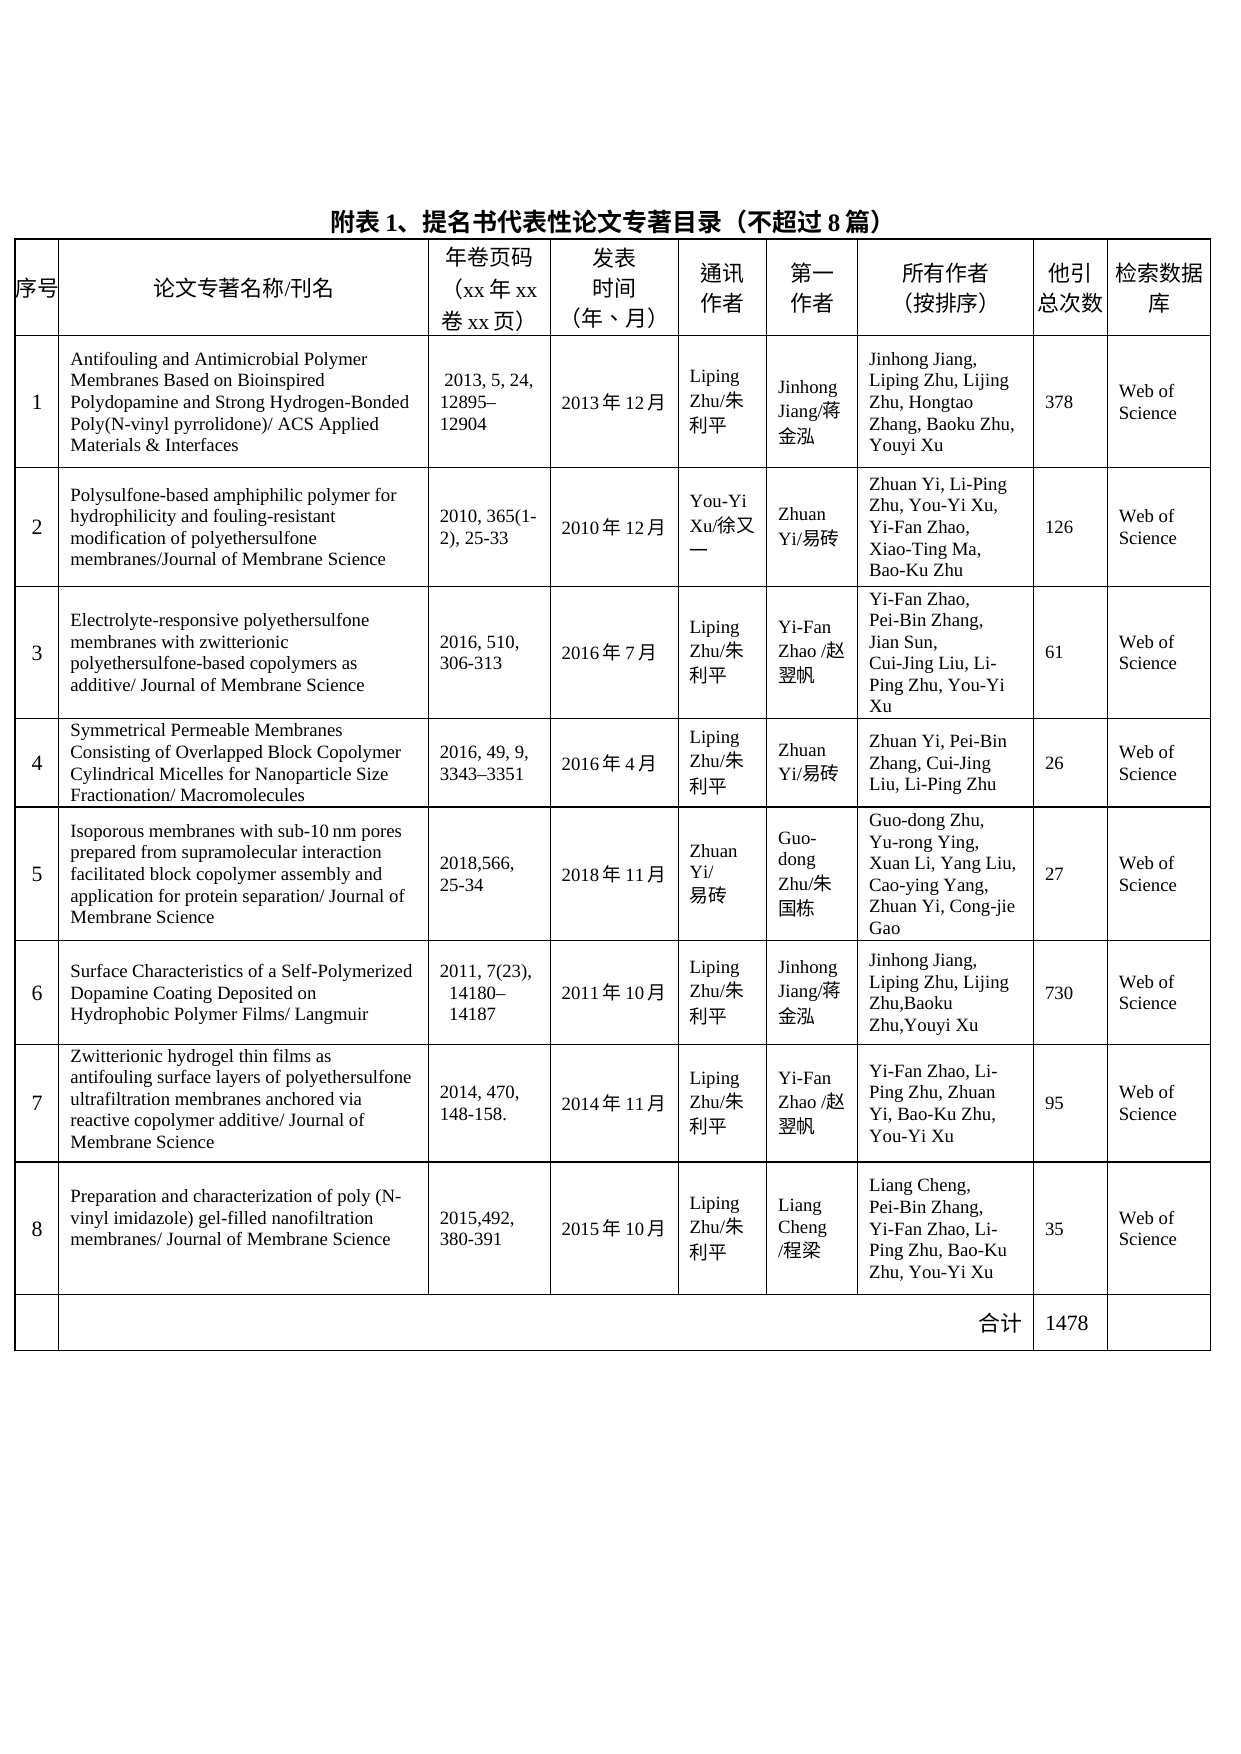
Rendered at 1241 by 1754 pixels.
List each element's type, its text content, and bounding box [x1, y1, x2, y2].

table_cell Liping Zhu/朱利平 [679, 1045, 766, 1161]
table_cell Symmetrical Permeable Membranes Consisting of Overlapped Block Copolymer Cylindrical Micelles for Nanoparticle Size Fractionation/ Macromolecules [59, 719, 428, 806]
table_cell Liping Zhu/朱利平 [679, 941, 766, 1043]
table_cell Web of Science [1108, 1045, 1210, 1161]
table_cell 6 [16, 941, 58, 1043]
table_cell 2018,566, 25-34 [429, 808, 550, 940]
table_cell 2013年12月 [551, 336, 678, 467]
table_cell Yi-Fan Zhao, Li-Ping Zhu, Zhuan Yi, Bao-Ku Zhu, You-Yi Xu [858, 1045, 1033, 1161]
table_cell 5 [16, 808, 58, 940]
table_cell Jinhong Jiang/蒋金泓 [767, 941, 857, 1043]
table_cell Web of Science [1108, 719, 1210, 806]
table_cell Zhuan Yi, Li-Ping Zhu, You-Yi Xu, Yi-Fan Zhao, Xiao-Ting Ma, Bao-Ku Zhu [858, 468, 1033, 586]
table_cell Zhuan Yi, Pei-Bin Zhang, Cui-Jing Liu, Li-Ping Zhu [858, 719, 1033, 806]
table_cell 2016, 49, 9, 3343–3351 [429, 719, 550, 806]
table_header 检索数据库 [1108, 240, 1210, 335]
table_header 他引 总次数 [1034, 240, 1107, 335]
table_cell 2014年11月 [551, 1045, 678, 1161]
table_cell 2016年4月 [551, 719, 678, 806]
table_header 第一 作者 [767, 240, 857, 335]
table_cell 4 [16, 719, 58, 806]
table_cell Jinhong Jiang, Liping Zhu, Lijing Zhu, Hongtao Zhang, Baoku Zhu, Youyi Xu [858, 336, 1033, 467]
table_cell Electrolyte-responsive polyethersulfone membranes with zwitterionic polyethersulfone-based copolymers as additive/ Journal of Membrane Science [59, 587, 428, 718]
table_cell Liang Cheng/程梁 [767, 1163, 857, 1294]
table_cell 126 [1034, 468, 1107, 586]
table_cell 27 [1034, 808, 1107, 940]
table_cell 2014, 470, 148-158. [429, 1045, 550, 1161]
table_cell Liang Cheng, Pei-Bin Zhang, Yi-Fan Zhao, Li-Ping Zhu, Bao-Ku Zhu, You-Yi Xu [858, 1163, 1033, 1294]
table_cell Liping Zhu/朱利平 [679, 587, 766, 718]
table_cell Liping Zhu/朱利平 [679, 336, 766, 467]
table_cell 2016, 510, 306-313 [429, 587, 550, 718]
table_cell Jinhong Jiang/蒋金泓 [767, 336, 857, 467]
table_cell 2011年10月 [551, 941, 678, 1043]
table_cell 2015年10月 [551, 1163, 678, 1294]
table_cell 95 [1034, 1045, 1107, 1161]
table_cell Polysulfone-based amphiphilic polymer for hydrophilicity and fouling-resistant modification of polyethersulfone membranes/Journal of Membrane Science [59, 468, 428, 586]
table_cell 合计 [59, 1295, 1033, 1349]
table_cell 2018年11月 [551, 808, 678, 940]
table_header 论文专著名称/刊名 [59, 240, 428, 335]
table_cell 2011, 7(23), 14180–14187 [429, 941, 550, 1043]
table_cell 1478 [1034, 1295, 1107, 1349]
table_cell 378 [1034, 336, 1107, 467]
table_cell 61 [1034, 587, 1107, 718]
table_cell 2 [16, 468, 58, 586]
table_header 序号 [16, 240, 58, 335]
table_cell 35 [1034, 1163, 1107, 1294]
table_cell Web of Science [1108, 808, 1210, 940]
table_cell Liping Zhu/朱利平 [679, 1163, 766, 1294]
table_cell 2010年12月 [551, 468, 678, 586]
table_cell 2015,492, 380-391 [429, 1163, 550, 1294]
table_cell 8 [16, 1163, 58, 1294]
table_cell 2013, 5, 24, 12895–12904 [429, 336, 550, 467]
table_cell 730 [1034, 941, 1107, 1043]
table_cell Zhuan Yi/易砖 [767, 719, 857, 806]
text 附表1、提名书代表性论文专著目录（不超过8篇） [148, 202, 1078, 238]
table_cell Yi-Fan Zhao, Pei-Bin Zhang, Jian Sun, Cui-Jing Liu, Li-Ping Zhu, You-Yi Xu [858, 587, 1033, 718]
table_cell Isoporous membranes with sub-10 nm pores prepared from supramolecular interaction facilitated block copolymer assembly and application for protein separation/ Journal of Membrane Science [59, 808, 428, 940]
table_cell Preparation and characterization of poly (N-vinyl imidazole) gel-filled nanofiltration membranes/ Journal of Membrane Science [59, 1163, 428, 1294]
table_cell Web of Science [1108, 587, 1210, 718]
table_cell Yi-Fan Zhao /赵翌帆 [767, 1045, 857, 1161]
table_cell Web of Science [1108, 1163, 1210, 1294]
table_cell 26 [1034, 719, 1107, 806]
table_cell Yi-Fan Zhao /赵翌帆 [767, 587, 857, 718]
table_cell [16, 1295, 58, 1349]
table_cell You-Yi Xu/徐又一 [679, 468, 766, 586]
table_cell Zwitterionic hydrogel thin films as antifouling surface layers of polyethersulfone ultrafiltration membranes anchored via reactive copolymer additive/ Journal of Membrane Science [59, 1045, 428, 1161]
table_cell Guo-dong Zhu/朱国栋 [767, 808, 857, 940]
table_cell Jinhong Jiang, Liping Zhu, Lijing Zhu,Baoku Zhu,Youyi Xu [858, 941, 1033, 1043]
table_cell Guo-dong Zhu, Yu-rong Ying, Xuan Li, Yang Liu, Cao-ying Yang, Zhuan Yi, Cong-jie Gao [858, 808, 1033, 940]
table_cell 3 [16, 587, 58, 718]
table_cell Web of Science [1108, 336, 1210, 467]
table_cell Web of Science [1108, 468, 1210, 586]
table_cell Liping Zhu/朱利平 [679, 719, 766, 806]
table_cell Web of Science [1108, 941, 1210, 1043]
table_cell Antifouling and Antimicrobial Polymer Membranes Based on Bioinspired Polydopamine and Strong Hydrogen-Bonded Poly(N-vinyl pyrrolidone)/ ACS Applied Materials & Interfaces [59, 336, 428, 467]
table_header 发表 时间 （年、月） [551, 240, 678, 335]
table_cell [1108, 1295, 1210, 1349]
table_cell Zhuan Yi/易砖 [767, 468, 857, 586]
table_header 通讯 作者 [679, 240, 766, 335]
table_header 所有作者 （按排序） [858, 240, 1033, 335]
table_cell Zhuan Yi/ 易砖 [679, 808, 766, 940]
table_cell 2010, 365(1-2), 25-33 [429, 468, 550, 586]
table_cell 1 [16, 336, 58, 467]
table_cell 2016年7月 [551, 587, 678, 718]
table_cell Surface Characteristics of a Self-Polymerized Dopamine Coating Deposited on Hydrophobic Polymer Films/ Langmuir [59, 941, 428, 1043]
table_header 年卷页码（xx年xx卷xx页） [429, 240, 550, 335]
table_cell 7 [16, 1045, 58, 1161]
